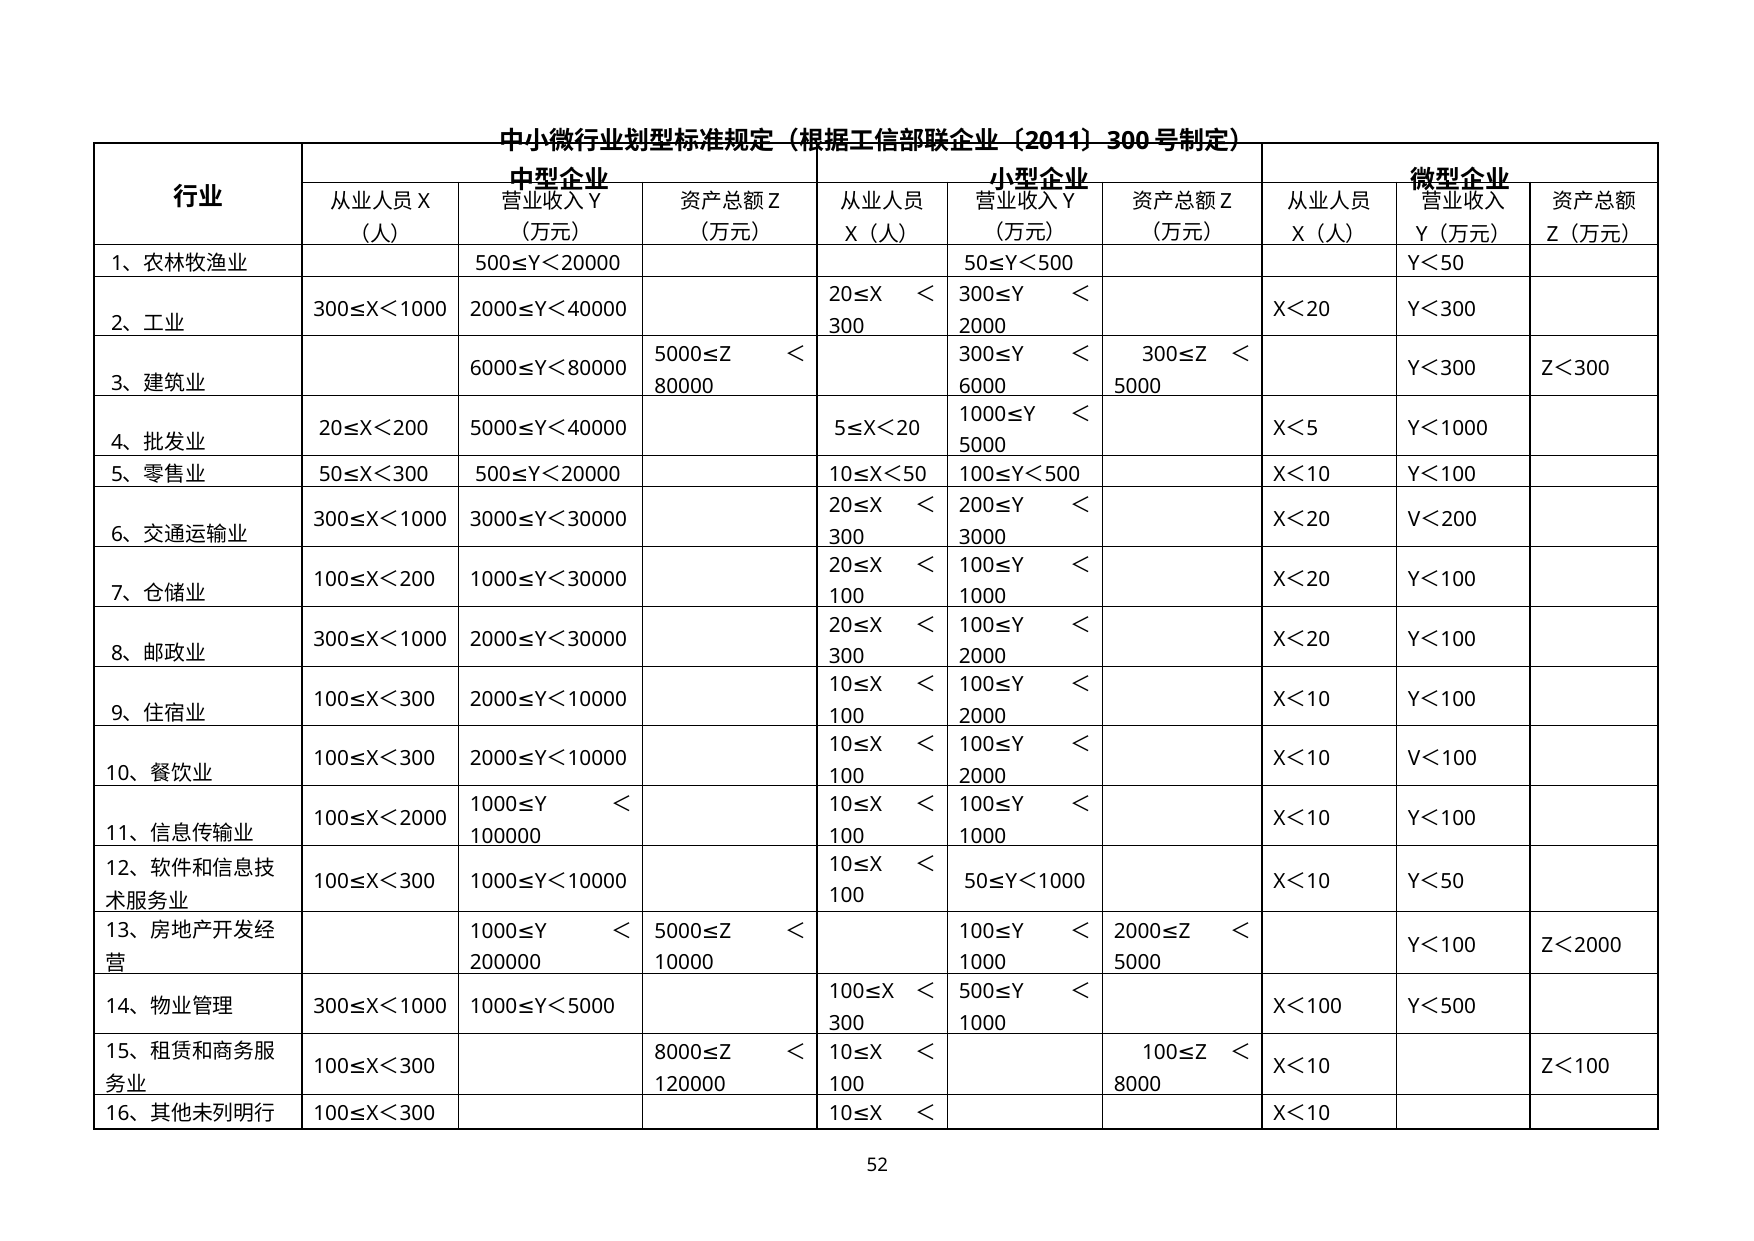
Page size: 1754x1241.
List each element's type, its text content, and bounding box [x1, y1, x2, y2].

table_cell 1000≤Y＜10000 [459, 846, 642, 911]
table_cell 2000≤Y＜30000 [459, 607, 642, 666]
table_cell [1531, 245, 1657, 276]
table_cell 10≤X＜50 [818, 456, 947, 486]
table_cell [1103, 456, 1261, 486]
table_cell 营业收入Y （万元） [459, 183, 642, 244]
table_cell 300≤X＜1000 [303, 607, 458, 666]
table_cell Z＜300 [1531, 336, 1657, 395]
table_cell 从业人员X（人） [818, 183, 947, 244]
table_cell 4、批发业 [95, 396, 301, 455]
table_cell X＜20 [1263, 547, 1396, 606]
table_cell X＜5 [1263, 396, 1396, 455]
table_cell 2000≤Z＜5000 [1103, 912, 1261, 973]
table_cell Y＜100 [1397, 456, 1529, 486]
table_cell 20≤X＜200 [303, 396, 458, 455]
table_cell [643, 974, 816, 1032]
table_cell 1000≤Y＜5000 [948, 396, 1102, 455]
table_cell 营业收入Y （万元） [948, 183, 1102, 244]
table_cell [1531, 396, 1657, 455]
table_cell 50≤Y＜500 [948, 245, 1102, 276]
table_cell [1531, 607, 1657, 666]
table_cell 从业人员X（人） [303, 183, 458, 244]
table_cell [818, 336, 947, 395]
table_cell 8、邮政业 [95, 607, 301, 666]
table_cell [1263, 245, 1396, 276]
table_cell 100≤Y＜2000 [948, 667, 1102, 725]
table_cell 5000≤Y＜40000 [459, 396, 642, 455]
table_cell [1103, 547, 1261, 606]
table_cell [643, 456, 816, 486]
table_cell [643, 547, 816, 606]
table_cell [1103, 277, 1261, 335]
table_cell 300≤Y＜2000 [948, 277, 1102, 335]
table_cell [948, 1034, 1102, 1094]
table_cell [818, 245, 947, 276]
table_cell X＜100 [1263, 974, 1396, 1032]
table_cell 100≤X＜200 [303, 547, 458, 606]
table_cell 从业人员X（人） [1263, 183, 1396, 244]
table_cell [1103, 786, 1261, 845]
table_cell 1000≤Y＜100000 [459, 786, 642, 845]
table_cell 10≤X＜100 [818, 1034, 947, 1094]
table_cell X＜20 [1263, 487, 1396, 546]
table_cell 营业收入Y（万元） [1397, 183, 1529, 244]
table_cell 9、住宿业 [95, 667, 301, 725]
table_cell X＜10 [1263, 1095, 1396, 1127]
table_cell [1531, 786, 1657, 845]
table_cell 300≤X＜1000 [303, 487, 458, 546]
table_cell 15、租赁和商务服务业 [95, 1034, 301, 1094]
table_cell [643, 277, 816, 335]
table_cell [1103, 487, 1261, 546]
table_cell [1397, 1095, 1529, 1127]
table_cell 资产总额Z （万元） [1103, 183, 1261, 244]
table_cell 100≤X＜300 [303, 846, 458, 911]
table_cell [643, 396, 816, 455]
table_cell [1263, 912, 1396, 973]
table_cell 300≤Z＜5000 [1103, 336, 1261, 395]
table_cell X＜10 [1263, 726, 1396, 785]
table_cell V＜100 [1397, 726, 1529, 785]
table_cell [1103, 726, 1261, 785]
table_cell 100≤Z＜8000 [1103, 1034, 1261, 1094]
table_cell [1103, 1095, 1261, 1127]
table_cell [1531, 726, 1657, 785]
table_cell 6、交通运输业 [95, 487, 301, 546]
table_cell 微型企业 [1263, 144, 1657, 182]
table_cell Y＜50 [1397, 245, 1529, 276]
table_cell 3000≤Y＜30000 [459, 487, 642, 546]
table_cell Z＜100 [1531, 1034, 1657, 1094]
table_cell X＜10 [1263, 667, 1396, 725]
table_cell X＜10 [1263, 846, 1396, 911]
table_cell 资产总额Z （万元） [643, 183, 816, 244]
table_cell 100≤Y＜500 [948, 456, 1102, 486]
table_cell 100≤Y＜2000 [948, 607, 1102, 666]
table_cell 20≤X＜300 [818, 277, 947, 335]
table_cell [1263, 336, 1396, 395]
table_cell [1103, 846, 1261, 911]
table_cell Y＜100 [1397, 607, 1529, 666]
table_cell [643, 487, 816, 546]
table_cell X＜10 [1263, 1034, 1396, 1094]
table_cell [1103, 396, 1261, 455]
table_cell 100≤X＜300 [818, 974, 947, 1032]
table_cell 500≤Y＜20000 [459, 245, 642, 276]
table_cell 7、仓储业 [95, 547, 301, 606]
table_cell 资产总额Z（万元） [1531, 183, 1657, 244]
table_cell [1103, 245, 1261, 276]
table_cell 50≤Y＜1000 [948, 846, 1102, 911]
table_cell [1531, 974, 1657, 1032]
table_cell 10≤X＜100 [818, 786, 947, 845]
table_cell [1397, 1034, 1529, 1094]
table_cell Y＜100 [1397, 547, 1529, 606]
table_cell 10≤X＜100 [818, 667, 947, 725]
table_cell 11、信息传输业 [95, 786, 301, 845]
table_cell Y＜300 [1397, 336, 1529, 395]
table_cell X＜10 [1263, 786, 1396, 845]
table_cell [1531, 456, 1657, 486]
table_cell [459, 1034, 642, 1094]
table_cell [1531, 667, 1657, 725]
table_cell 2000≤Y＜40000 [459, 277, 642, 335]
table_cell 100≤X＜2000 [303, 786, 458, 845]
table_cell Y＜100 [1397, 912, 1529, 973]
table_cell 500≤Y＜20000 [459, 456, 642, 486]
table_cell 中型企业 [303, 144, 816, 182]
table_cell [948, 1095, 1102, 1127]
table_cell Y＜1000 [1397, 396, 1529, 455]
table_cell [643, 667, 816, 725]
table_cell 100≤Y＜1000 [948, 912, 1102, 973]
table_cell 100≤X＜300 [303, 726, 458, 785]
table_cell 1000≤Y＜5000 [459, 974, 642, 1032]
table_header 中小微行业划型标准规定（根据工信部联企业〔2011〕300号制定） [94, 106, 1660, 142]
table_cell [1103, 974, 1261, 1032]
table_cell 5000≤Z＜80000 [643, 336, 816, 395]
table_cell 14、物业管理 [95, 974, 301, 1032]
table_cell [643, 245, 816, 276]
table_cell 20≤X＜300 [818, 607, 947, 666]
table_cell 100≤X＜300 [303, 1034, 458, 1094]
table_cell 12、软件和信息技术服务业 [95, 846, 301, 911]
table_cell Y＜300 [1397, 277, 1529, 335]
table_cell 10≤X＜100 [818, 846, 947, 911]
table_cell [1103, 667, 1261, 725]
table_cell 1000≤Y＜30000 [459, 547, 642, 606]
table_cell 20≤X＜300 [818, 487, 947, 546]
table_cell 100≤Y＜2000 [948, 726, 1102, 785]
table_cell 2、工业 [95, 277, 301, 335]
table_cell 2000≤Y＜10000 [459, 726, 642, 785]
table_cell 20≤X＜100 [818, 547, 947, 606]
table_cell 5000≤Z＜10000 [643, 912, 816, 973]
table_cell [643, 607, 816, 666]
table_cell 5≤X＜20 [818, 396, 947, 455]
table_cell Y＜100 [1397, 786, 1529, 845]
table_cell [303, 336, 458, 395]
table_cell 300≤X＜1000 [303, 974, 458, 1032]
table_cell [459, 1095, 642, 1127]
table_cell 小型企业 [818, 144, 1261, 182]
table_cell Y＜50 [1397, 846, 1529, 911]
table_cell 50≤X＜300 [303, 456, 458, 486]
table_cell 6000≤Y＜80000 [459, 336, 642, 395]
table_cell Z＜2000 [1531, 912, 1657, 973]
table_cell [1531, 547, 1657, 606]
table_cell 行业 [95, 144, 301, 244]
table_cell X＜10 [1263, 456, 1396, 486]
table_cell 1000≤Y＜200000 [459, 912, 642, 973]
table_cell 5、零售业 [95, 456, 301, 486]
table_cell [643, 1095, 816, 1127]
table_cell 100≤X＜300 [303, 667, 458, 725]
table_cell X＜20 [1263, 277, 1396, 335]
table_cell 100≤Y＜1000 [948, 547, 1102, 606]
table_cell 1、农林牧渔业 [95, 245, 301, 276]
table_cell 100≤Y＜1000 [948, 786, 1102, 845]
table_cell 3、建筑业 [95, 336, 301, 395]
table_cell Y＜100 [1397, 667, 1529, 725]
table_cell [1103, 607, 1261, 666]
table_cell [643, 726, 816, 785]
table_cell 10、餐饮业 [95, 726, 301, 785]
table_cell [1531, 1095, 1657, 1127]
table_cell X＜20 [1263, 607, 1396, 666]
table_cell 8000≤Z＜120000 [643, 1034, 816, 1094]
table_cell [303, 245, 458, 276]
table_cell 100≤X＜300 [303, 1095, 458, 1127]
table_cell 500≤Y＜1000 [948, 974, 1102, 1032]
table_cell 300≤X＜1000 [303, 277, 458, 335]
table_cell [303, 912, 458, 973]
table_cell 10≤X＜100 [818, 1095, 947, 1127]
table_cell [643, 846, 816, 911]
table_cell V＜200 [1397, 487, 1529, 546]
table_cell [1531, 277, 1657, 335]
table_cell 16、其他未列明行业 [95, 1095, 301, 1127]
table_cell 10≤X＜100 [818, 726, 947, 785]
table_cell 300≤Y＜6000 [948, 336, 1102, 395]
table_cell [1531, 487, 1657, 546]
table_cell [1531, 846, 1657, 911]
table_cell [643, 786, 816, 845]
table_cell [818, 912, 947, 973]
table_cell 200≤Y＜3000 [948, 487, 1102, 546]
table_cell 2000≤Y＜10000 [459, 667, 642, 725]
table_cell 13、房地产开发经营 [95, 912, 301, 973]
table_cell Y＜500 [1397, 974, 1529, 1032]
